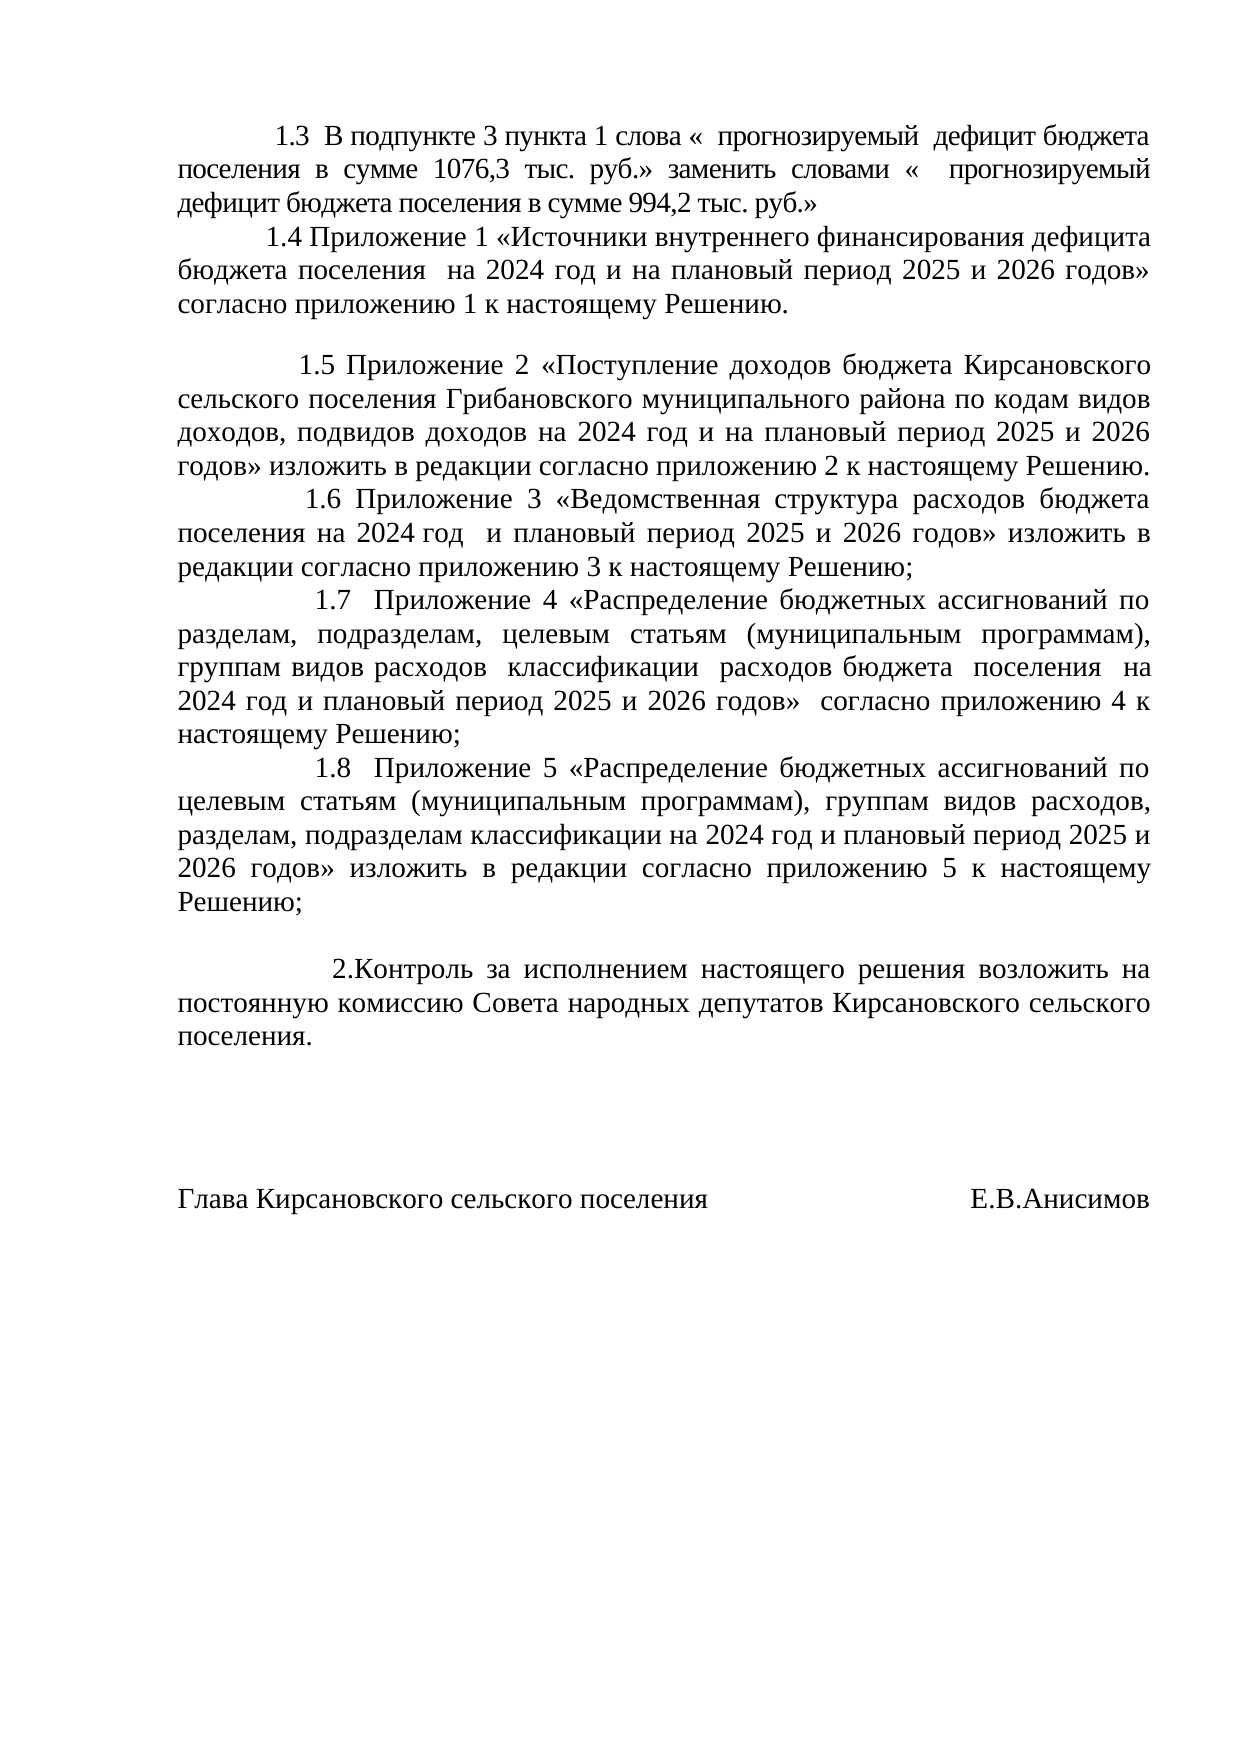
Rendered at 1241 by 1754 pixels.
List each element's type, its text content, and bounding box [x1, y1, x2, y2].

text 1.3 В подпункте 3 пункта 1 слова « прогнозируемый дефицит бюджета поселения в сумме 1076,3 тыс. руб.» заменить словами « прогнозируемый дефицит бюджета поселения в сумме 994,2 тыс. руб.» [177, 118, 1152, 219]
text 1.5 Приложение 2 «Поступление доходов бюджета Кирсановского сельского поселения Грибановского муниципального района по кодам видов доходов, подвидов доходов на 2024 год и на плановый период 2025 и 2026 годов» изложить в редакции согласно приложению 2 к настоящему Решению. [177, 347, 1152, 482]
text Глава Кирсановского сельского поселения Е.В.Анисимов [177, 1182, 1152, 1215]
text 1.4 Приложение 1 «Источники внутреннего финансирования дефицита бюджета поселения на 2024 год и на плановый период 2025 и 2026 годов» согласно приложению 1 к настоящему Решению. [177, 219, 1152, 319]
text 2.Контроль за исполнением настоящего решения возложить на постоянную комиссию Совета народных депутатов Кирсановского сельского поселения. [177, 951, 1152, 1052]
text 1.6 Приложение 3 «Ведомственная структура расходов бюджета поселения на 2024 год и плановый период 2025 и 2026 годов» изложить в редакции согласно приложению 3 к настоящему Решению; [177, 482, 1152, 582]
text 1.7 Приложение 4 «Распределение бюджетных ассигнований по разделам, подразделам, целевым статьям (муниципальным программам), группам видов расходов классификации расходов бюджета поселения на 2024 год и плановый период 2025 и 2026 годов» согласно приложению 4 к настоящему Решению; [177, 582, 1152, 750]
text 1.8 Приложение 5 «Распределение бюджетных ассигнований по целевым статьям (муниципальным программам), группам видов расходов, разделам, подразделам классификации на 2024 год и плановый период 2025 и 2026 годов» изложить в редакции согласно приложению 5 к настоящему Решению; [177, 750, 1152, 918]
